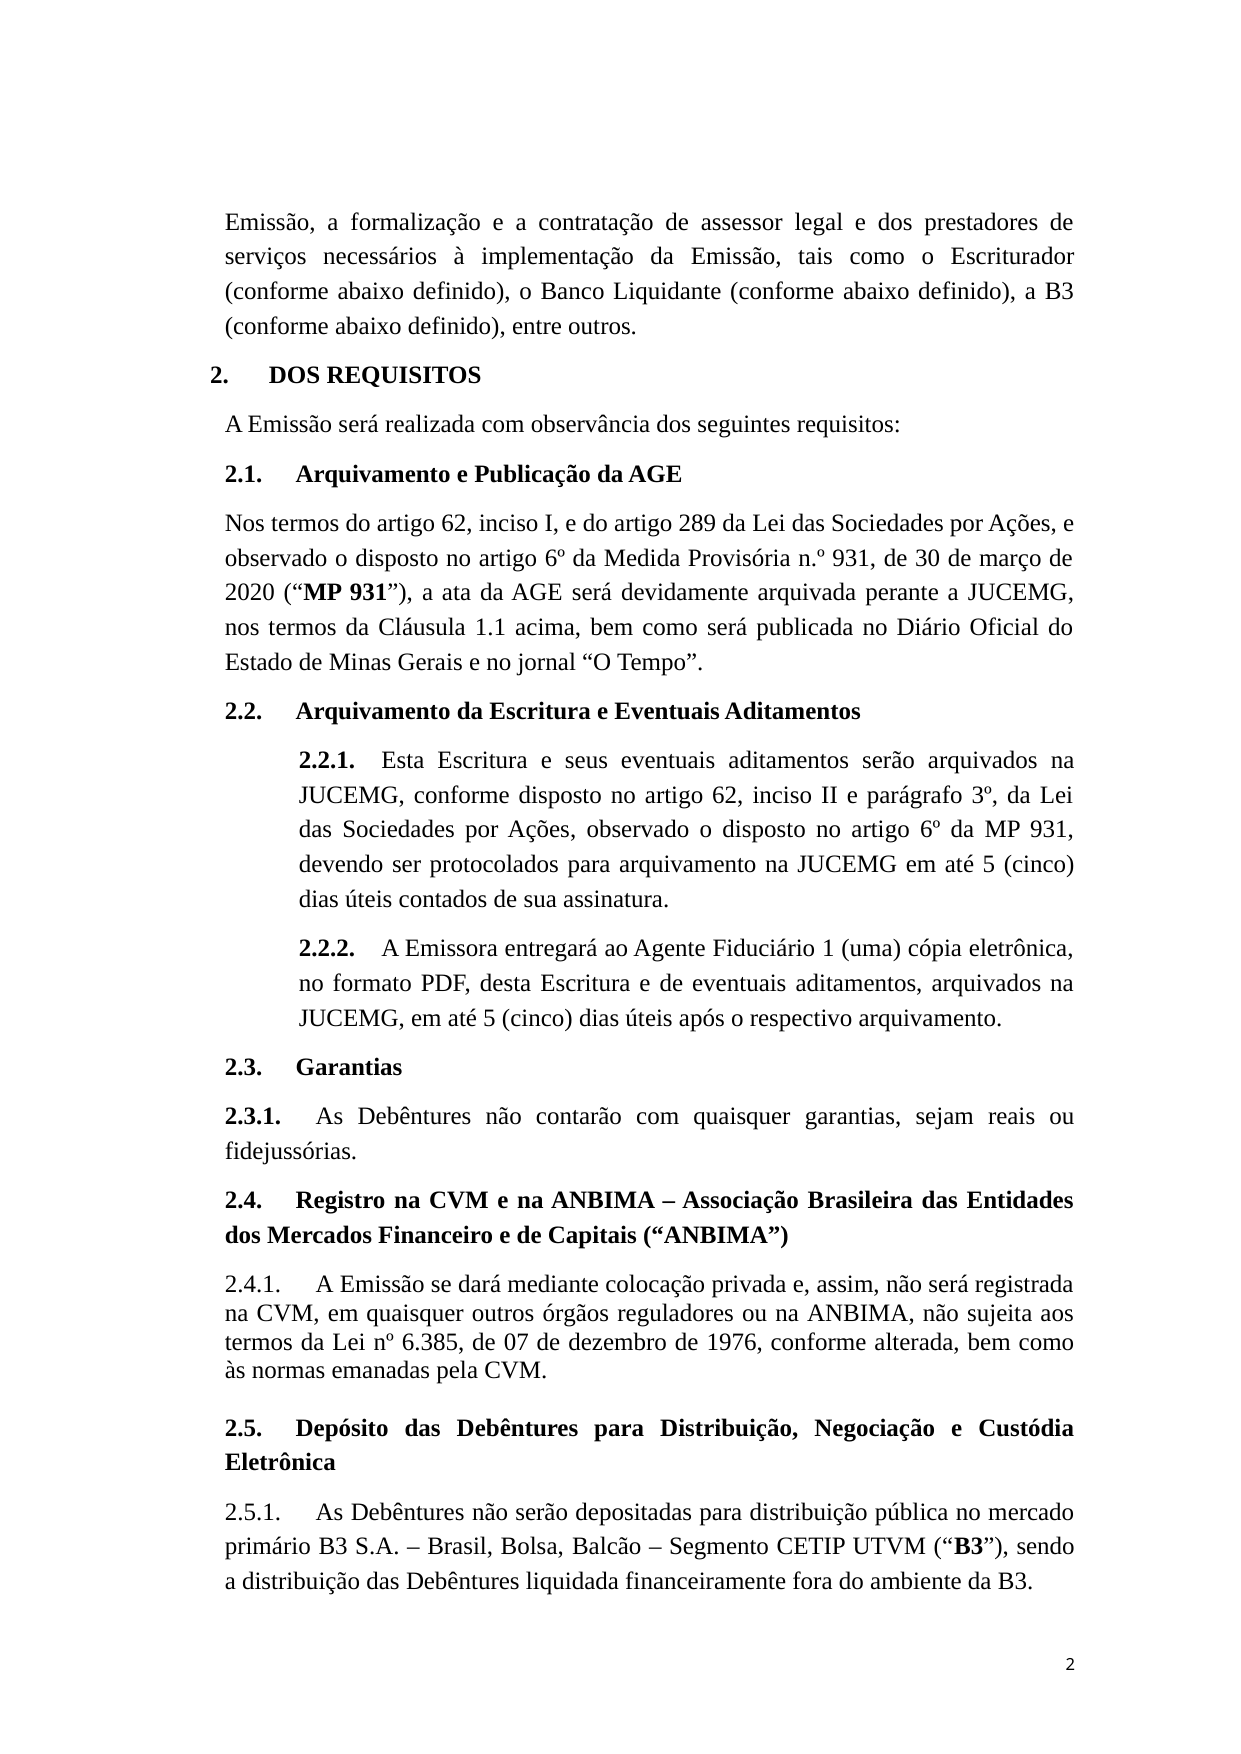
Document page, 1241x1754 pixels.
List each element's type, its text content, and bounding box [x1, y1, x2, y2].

text Garantias [224, 1052, 1075, 1081]
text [224, 207, 1075, 339]
text A Emissão será realizada com observância dos seguintes requisitos: [224, 409, 1075, 438]
text Registro na CVM e na ANBIMA – Associação Brasileira das Entidades dos Mercados Financeiro e de Capitais (“ANBIMA”) [224, 1185, 1075, 1248]
text DOS REQUISITOS [210, 360, 1075, 389]
text 2.4.1. A Emissão se dará mediante colocação privada e, assim, não será registrada na CVM, em quaisquer outros órgãos reguladores ou na ANBIMA, não sujeita aos termos da Lei nº 6.385, de , conforme alterada, bem como às normas emanadas pela CVM. [224, 1269, 1075, 1384]
text Arquivamento da Escritura e Eventuais Aditamentos [224, 696, 1075, 725]
list 2.5.1. As Debêntures não serão depositadas para distribuição pública no mercado primário B3 S.A. – Brasil, Bolsa, Balcão – Segmento CETIP UTVM (“B3”), sendo a distribuição das Debêntures liquidada financeiramente fora do ambiente da B3. [224, 1497, 1075, 1595]
text Esta Escritura e seus eventuais aditamentos serão arquivados na JUCEMG, conforme disposto no artigo 62, inciso II e parágrafo 3º, da Lei das Sociedades por Ações, observado o disposto no artigo 6º da MP 931, devendo ser protocolados para arquivamento na JUCEMG em até 5 (cinco) dias úteis contados de sua assinatura. [298, 745, 1075, 913]
text Arquivamento e Publicação da AGE [224, 459, 1075, 487]
text Depósito das Debêntures para Distribuição, Negociação e Custódia Eletrônica [224, 1413, 1075, 1476]
text Nos termos do artigo 62, inciso I, e do artigo 289 da Lei das Sociedades por Ações, e observado o disposto no artigo 6º da Medida Provisória n.º 931, de 30 de março de 2020 (“MP 931”), a ata da AGE será devidamente arquivada perante a JUCEMG, nos termos da Cláusula 1.1 acima, bem como será publicada no Diário Oficial do Estado de Minas Gerais e no jornal “O Tempo”. [224, 508, 1075, 675]
text A Emissora entregará ao Agente Fiduciário 1 (uma) cópia eletrônica, no formato PDF, desta Escritura e de eventuais aditamentos, arquivados na JUCEMG, em até 5 (cinco) dias úteis após o respectivo arquivamento. [298, 933, 1075, 1031]
list 2.3.1. As Debêntures não contarão com quaisquer garantias, sejam reais ou fidejussórias. [224, 1101, 1075, 1164]
